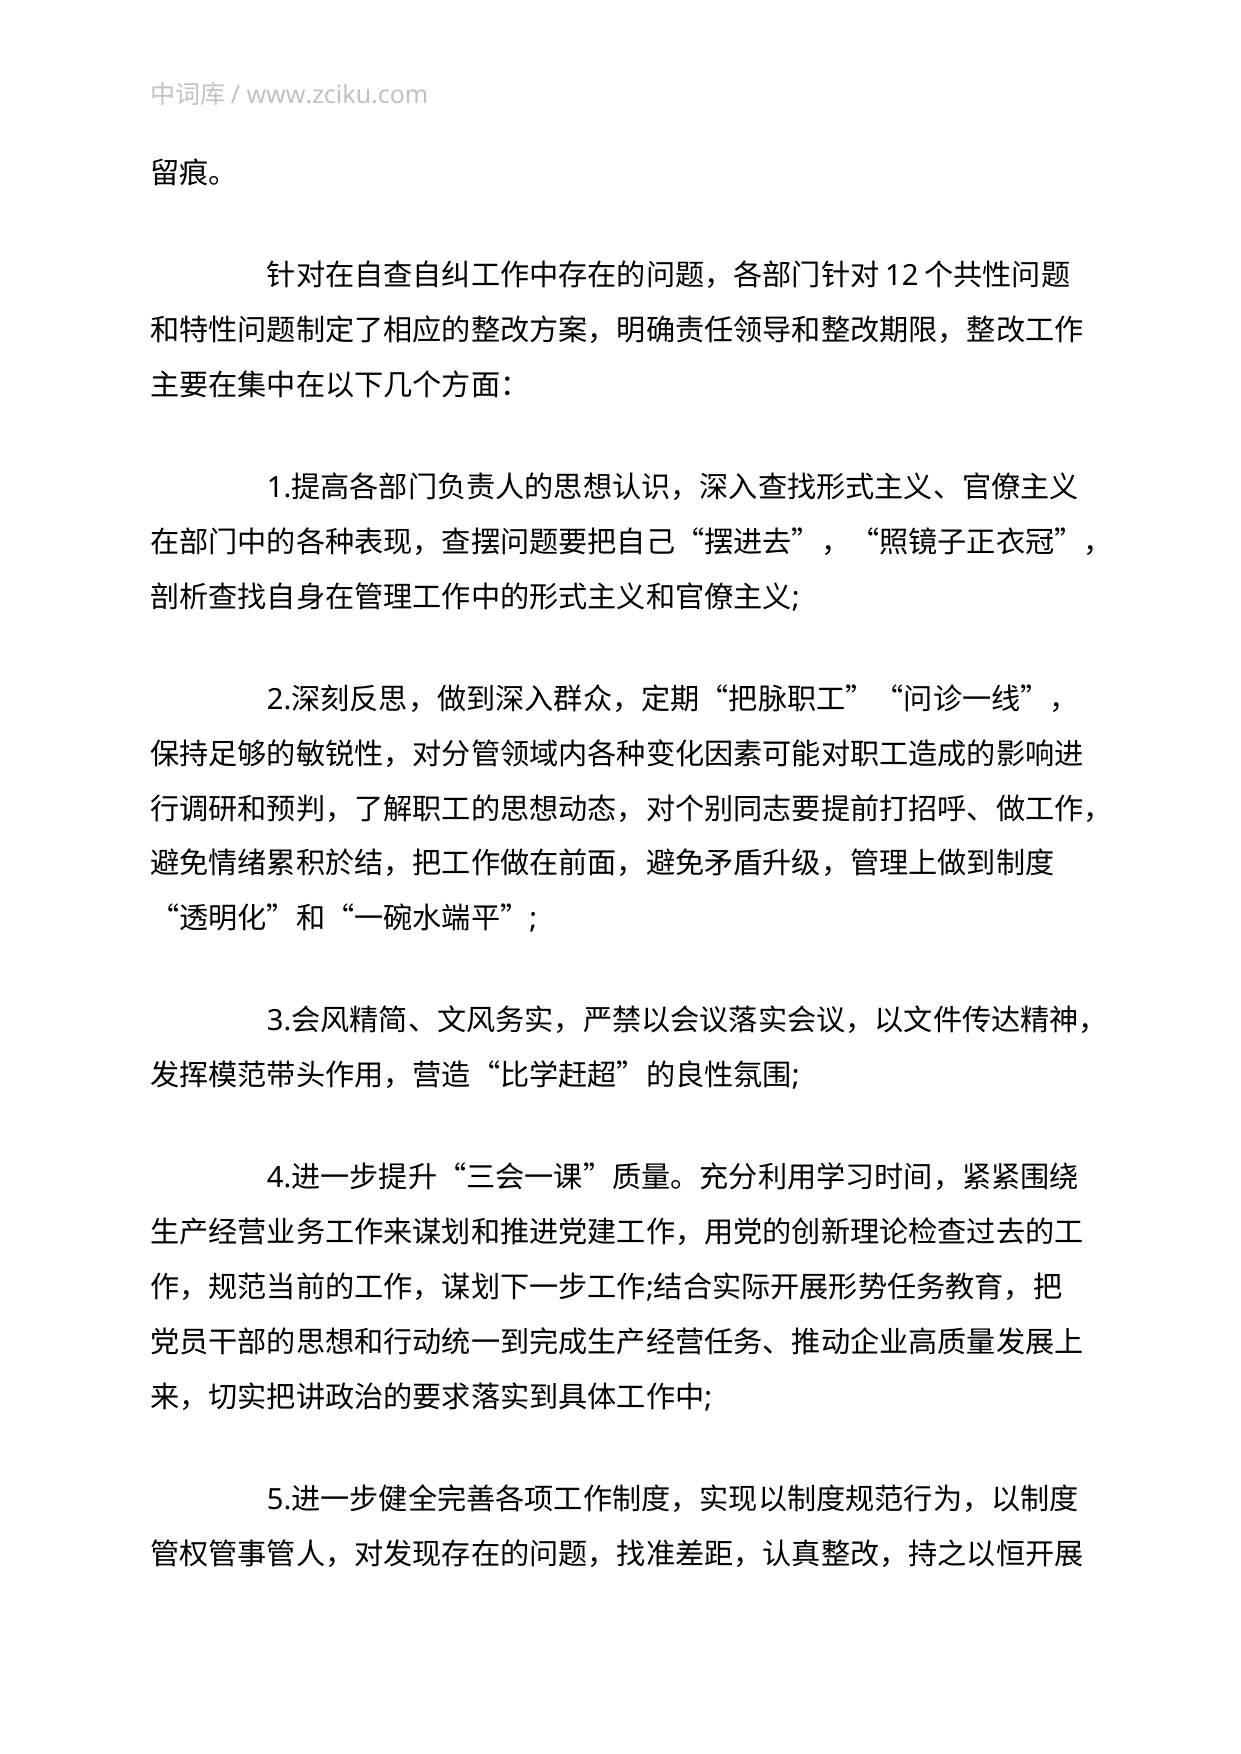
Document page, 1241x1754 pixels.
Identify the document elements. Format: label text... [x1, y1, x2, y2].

text 针对在自查自纠工作中存在的问题，各部门针对12个共性问题和特性问题制定了相应的整改方案，明确责任领导和整改期限，整改工作主要在集中在以下几个方面： [150, 252, 1090, 404]
text 3.会风精简、文风务实，严禁以会议落实会议，以文件传达精神，发挥模范带头作用，营造“比学赶超”的良性氛围; [150, 997, 1090, 1094]
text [150, 150, 1090, 192]
text 1.提高各部门负责人的思想认识，深入查找形式主义、官僚主义在部门中的各种表现，查摆问题要把自己“摆进去”，“照镜子正衣冠”，剖析查找自身在管理工作中的形式主义和官僚主义; [150, 463, 1090, 616]
text 4.进一步提升“三会一课”质量。充分利用学习时间，紧紧围绕生产经营业务工作来谋划和推进党建工作，用党的创新理论检查过去的工作，规范当前的工作，谋划下一步工作;结合实际开展形势任务教育，把党员干部的思想和行动统一到完成生产经营任务、推动企业高质量发展上来，切实把讲政治的要求落实到具体工作中; [150, 1154, 1090, 1416]
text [150, 1476, 1090, 1573]
text 2.深刻反思，做到深入群众，定期“把脉职工”“问诊一线”，保持足够的敏锐性，对分管领域内各种变化因素可能对职工造成的影响进行调研和预判，了解职工的思想动态，对个别同志要提前打招呼、做工作，避免情绪累积於结，把工作做在前面，避免矛盾升级，管理上做到制度“透明化”和“一碗水端平”; [150, 675, 1090, 937]
